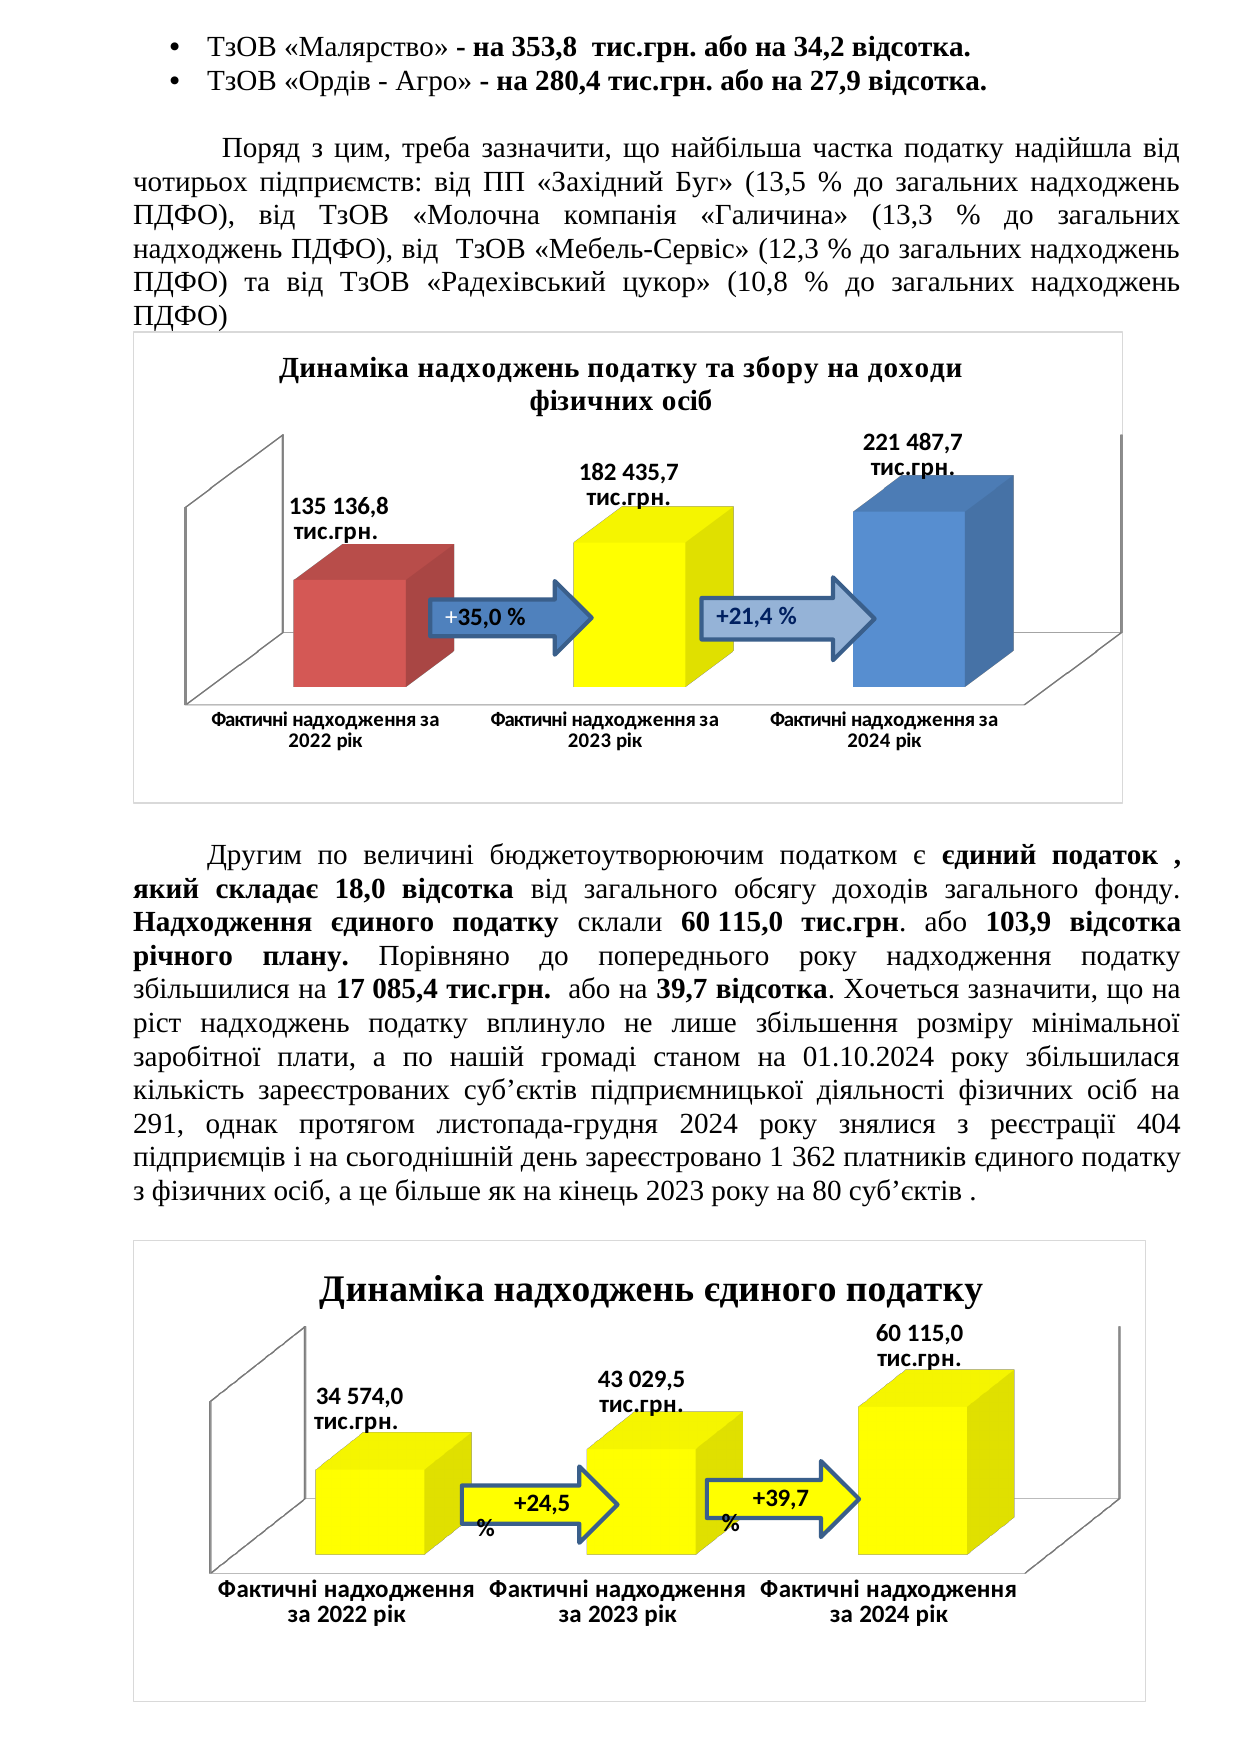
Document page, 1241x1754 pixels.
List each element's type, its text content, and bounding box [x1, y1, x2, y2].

text Поряд з цим, треба зазначити, що найбільша частка податку надійшла від чотирьох підприємств: від ПП «Західний Буг» (13,5 % до загальних надходжень ПДФО), від ТзОВ «Молочна компанія «Галичина» (13,3 % до загальних надходжень ПДФО), від ТзОВ «Мебель-Сервіс» (12,3 % до загальних надходжень ПДФО) та від ТзОВ «Радехівський цукор» (10,8 % до загальних надходжень ПДФО) [133, 130, 1181, 331]
list ТзОВ «Ордів - Агро» - на 280,4 тис.грн. або на 27,9 відсотка. [169, 63, 1181, 97]
text Другим по величині бюджетоутворюючим податком є єдиний податок , який складає 18,0 відсотка від загального обсягу доходів загального фонду. Надходження єдиного податку склали 60 115,0 тис.грн. або 103,9 відсотка річного плану. Порівняно до попереднього року надходження податку збільшилися на 17 085,4 тис.грн. або на 39,7 відсотка. Хочеться зазначити, що на ріст надходжень податку вплинуло не лише збільшення розміру мінімальної заробітної плати, а по нашій громаді станом на 01.10.2024 року збільшилася кількість зареєстрованих суб’єктів підприємницької діяльності фізичних осіб на 291, однак протягом листопада-грудня 2024 року знялися з реєстрації 404 підприємців і на сьогоднішній день зареєстровано 1 362 платників єдиного податку з фізичних осіб, а це більше як на кінець 2023 року на 80 суб’єктів . [133, 837, 1181, 1206]
list ТзОВ «Малярство» - на 353,8 тис.грн. або на 34,2 відсотка. [169, 29, 1181, 63]
